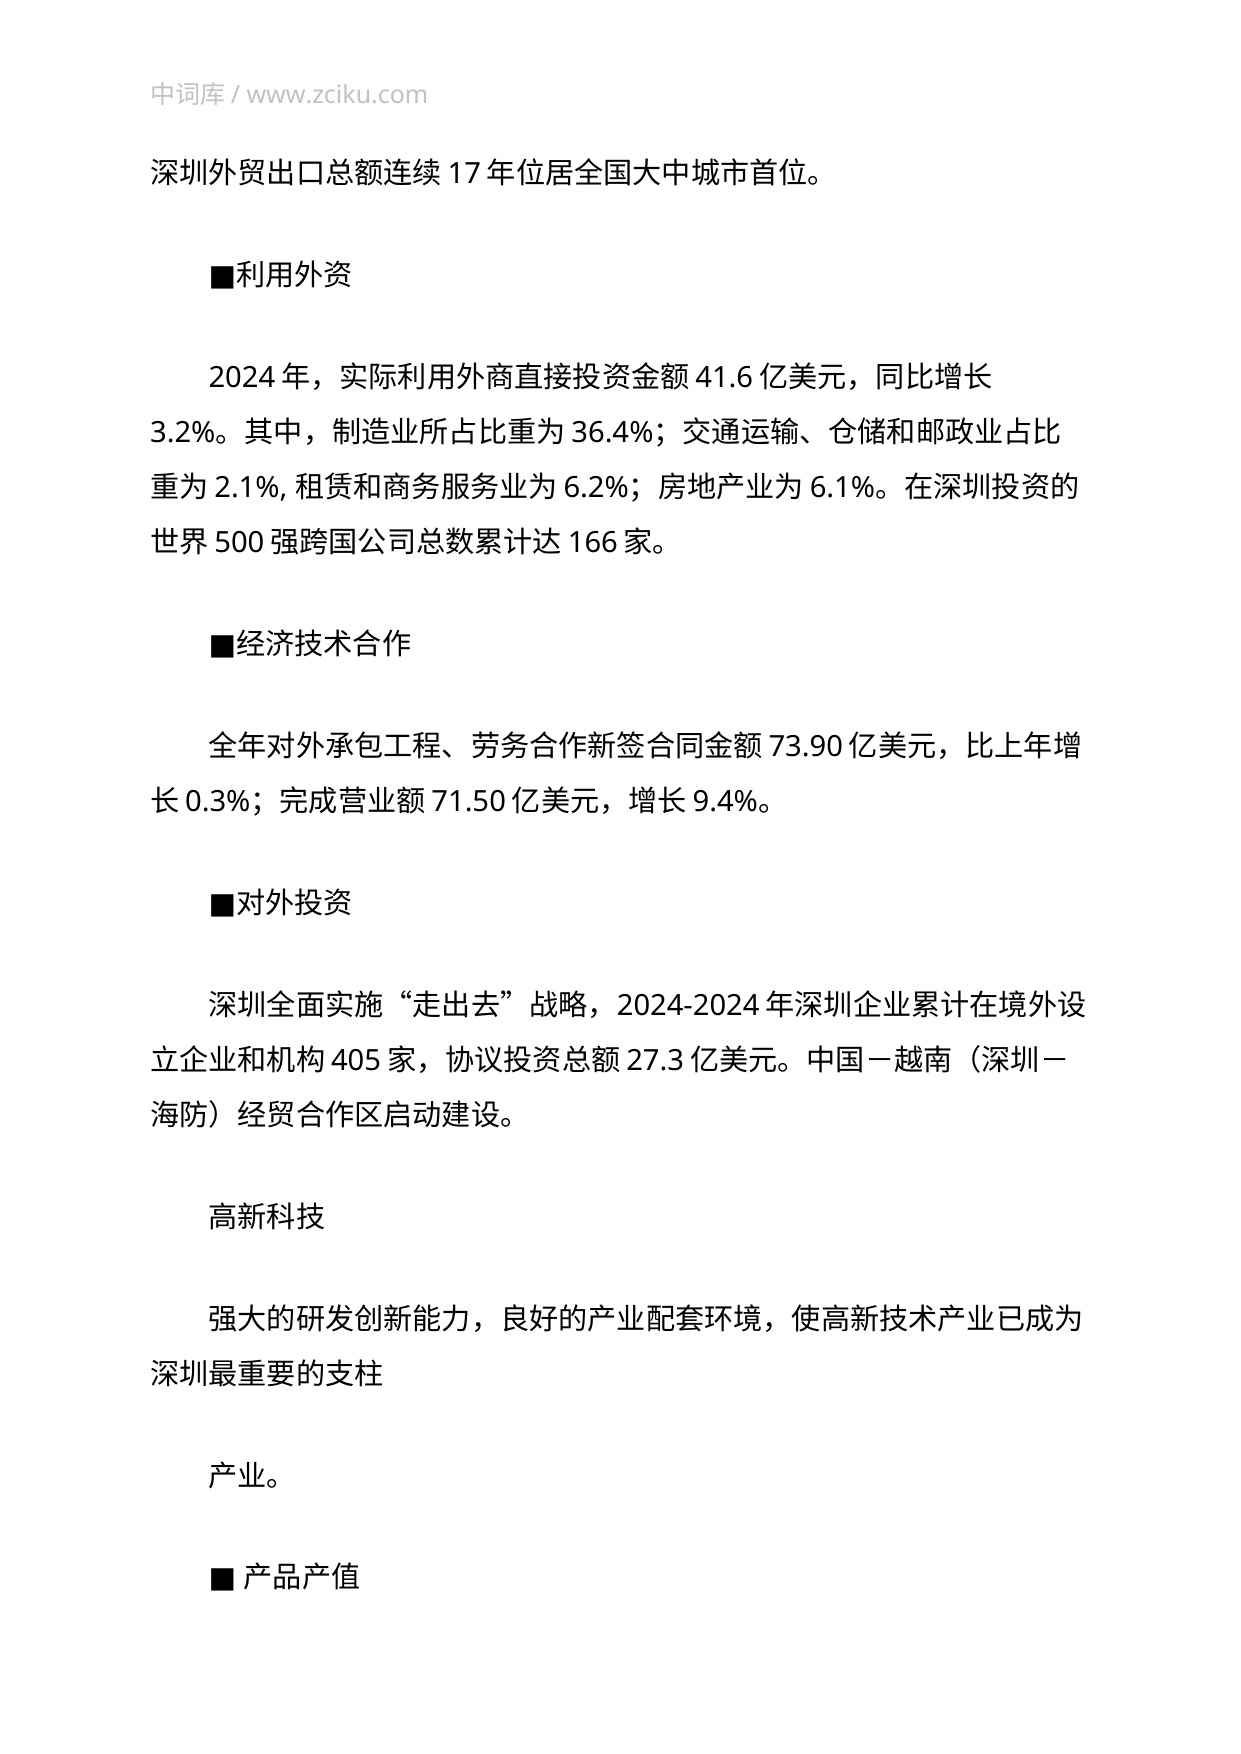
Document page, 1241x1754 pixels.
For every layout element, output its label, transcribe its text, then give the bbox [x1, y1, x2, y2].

text 全年对外承包工程、劳务合作新签合同金额73.90亿美元，比上年增长0.3%；完成营业额71.50亿美元，增长9.4%。 [150, 723, 1090, 820]
text ■经济技术合作 [150, 621, 1090, 663]
text 强大的研发创新能力，良好的产业配套环境，使高新技术产业已成为深圳最重要的支柱 [150, 1295, 1090, 1393]
text 2024年，实际利用外商直接投资金额41.6亿美元，同比增长3.2%。其中，制造业所占比重为36.4%；交通运输、仓储和邮政业占比重为2.1%, 租赁和商务服务业为6.2%；房地产业为6.1%。在深圳投资的世界500强跨国公司总数累计达166家。 [150, 354, 1090, 561]
text 深圳全面实施“走出去”战略，2024-2024年深圳企业累计在境外设立企业和机构405家，协议投资总额27.3亿美元。中国－越南（深圳－海防）经贸合作区启动建设。 [150, 982, 1090, 1134]
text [150, 150, 1090, 192]
text ■ 产品产值 [150, 1554, 1090, 1596]
text ■利用外资 [150, 252, 1090, 294]
text 高新科技 [150, 1194, 1090, 1236]
text ■对外投资 [150, 880, 1090, 922]
text 产业。 [150, 1452, 1090, 1494]
